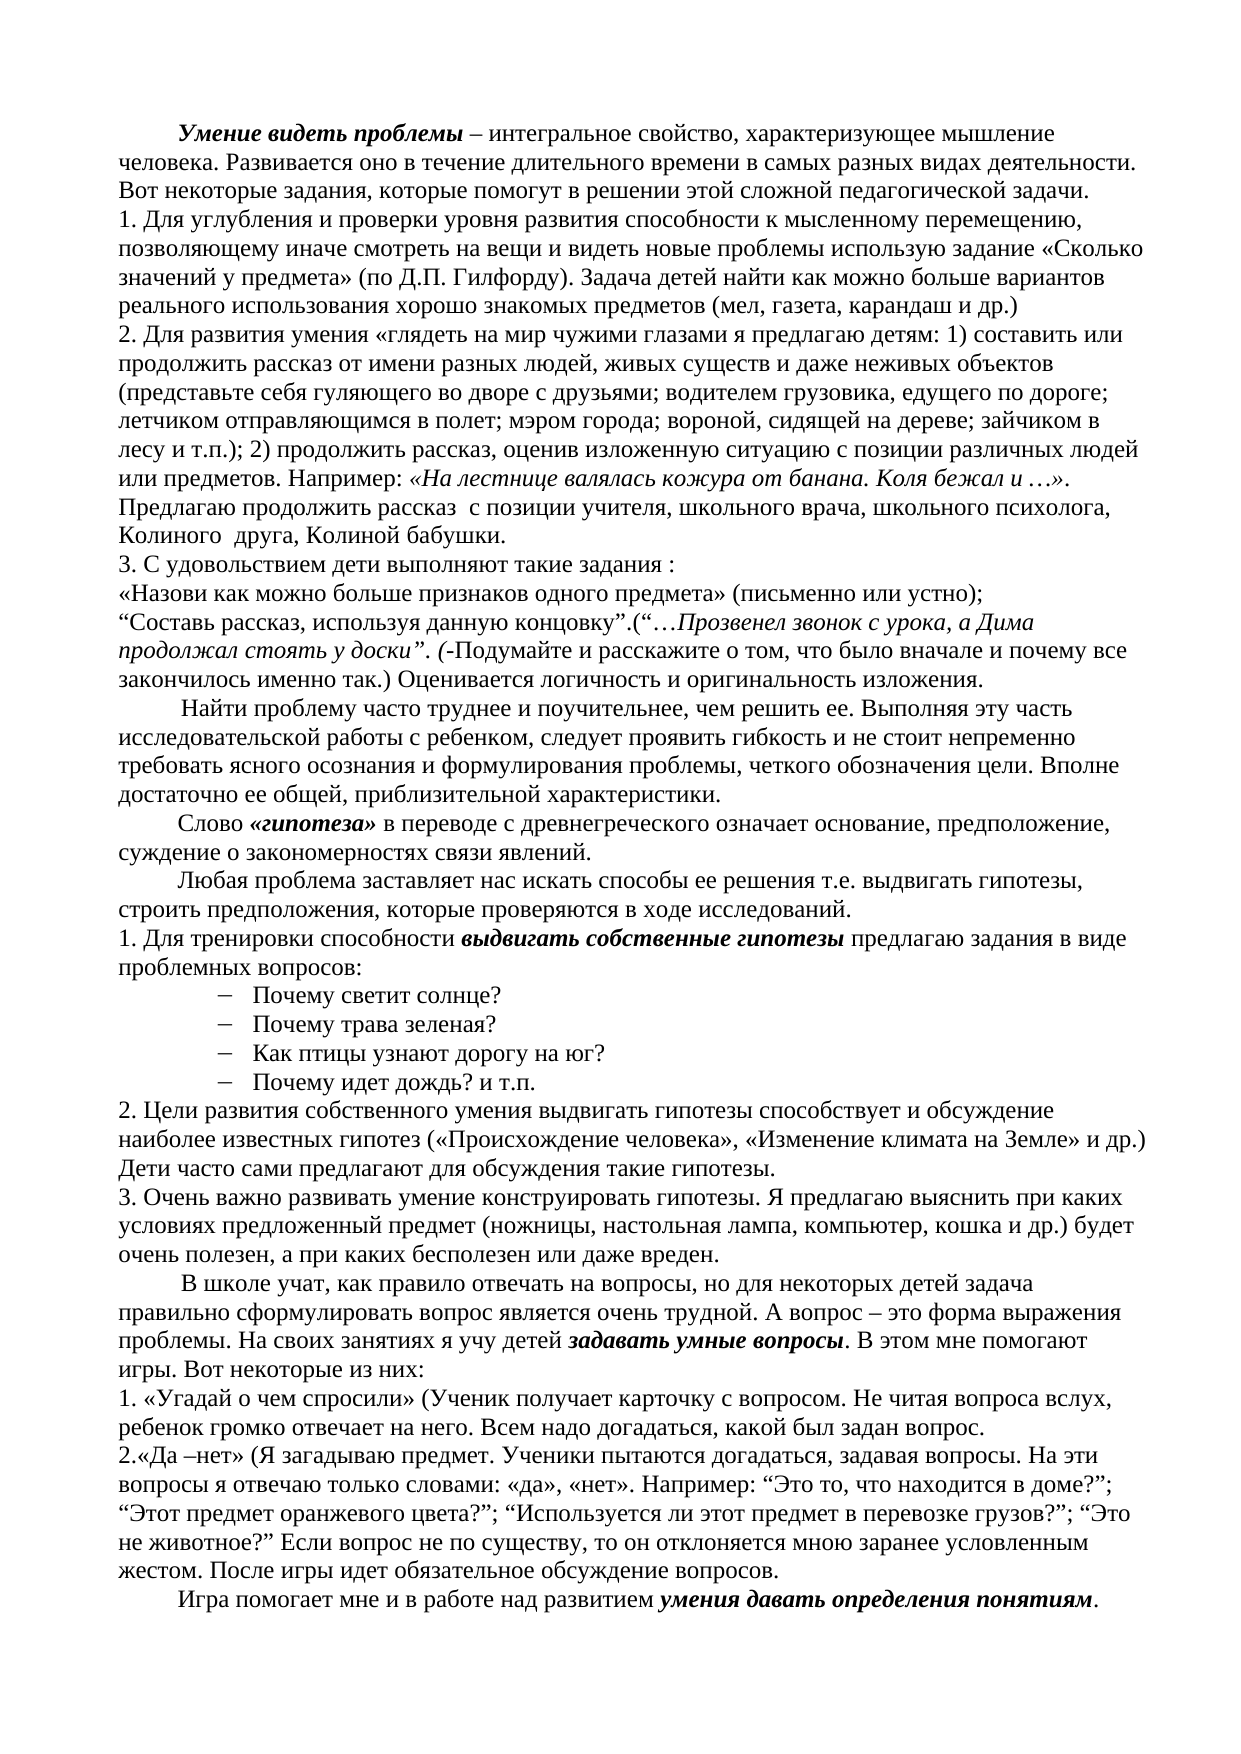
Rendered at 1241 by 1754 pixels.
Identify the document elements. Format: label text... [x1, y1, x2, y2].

text 2. Для развития умения «глядеть на мир чужими глазами я предлагаю детям: 1) составить или продолжить рассказ от имени разных людей, живых существ и даже неживых объектов (представьте себя гуляющего во дворе с друзьями; водителем грузовика, едущего по дороге; летчиком отправляющимся в полет; мэром города; вороной, сидящей на дереве; зайчиком в лесу и т.п.); 2) продолжить рассказ, оценив изложенную ситуацию с позиции различных людей или предметов. Например: «На лестнице валялась кожура от банана. Коля бежал и …». Предлагаю продолжить рассказ с позиции учителя, школьного врача, школьного психолога, Колиного друга, Колиной бабушки. [118, 319, 1152, 549]
text Игра помогает мне и в работе над развитием умения давать определения понятиям. [177, 1584, 1152, 1613]
text 1. Для тренировки способности выдвигать собственные гипотезы предлагаю задания в виде проблемных вопросов: [118, 923, 1152, 981]
list Как птицы узнают дорогу на юг? [215, 1038, 1152, 1067]
text “Составь рассказ, используя данную концовку”.(“…Прозвенел звонок с урока, а Дима продолжал стоять у доски”. (-Подумайте и расскажите о том, что было вначале и почему все закончилось именно так.) Оценивается логичность и оригинальность изложения. [118, 607, 1152, 693]
text Умение видеть проблемы – интегральное свойство, характеризующее мышление человека. Развивается оно в течение длительного времени в самых разных видах деятельности. Вот некоторые задания, которые помогут в решении этой сложной педагогической задачи. [118, 118, 1152, 204]
text 1. «Угадай о чем спросили» (Ученик получает карточку с вопросом. Не читая вопроса вслух, ребенок громко отвечает на него. Всем надо догадаться, какой был задан вопрос. [118, 1383, 1152, 1441]
text 3. С удовольствием дети выполняют такие задания : [118, 549, 1152, 578]
text Любая проблема заставляет нас искать способы ее решения т.е. выдвигать гипотезы, строить предположения, которые проверяются в ходе исследований. [118, 866, 1152, 923]
text Найти проблему часто труднее и поучительнее, чем решить ее. Выполняя эту часть исследовательской работы с ребенком, следует проявить гибкость и не стоит непременно требовать ясного осознания и формулирования проблемы, четкого обозначения цели. Вполне достаточно ее общей, приблизительной характеристики. [118, 693, 1152, 808]
text 2. Цели развития собственного умения выдвигать гипотезы способствует и обсуждение наиболее известных гипотез («Происхождение человека», «Изменение климата на Земле» и др.) Дети часто сами предлагают для обсуждения такие гипотезы. [118, 1096, 1152, 1182]
list Почему светит солнце? [215, 981, 1152, 1009]
text В школе учат, как правило отвечать на вопросы, но для некоторых детей задача правильно сформулировать вопрос является очень трудной. А вопрос – это форма выражения проблемы. На своих занятиях я учу детей задавать умные вопросы. В этом мне помогают игры. Вот некоторые из них: [118, 1268, 1152, 1383]
text 1. Для углубления и проверки уровня развития способности к мысленному перемещению, позволяющему иначе смотреть на вещи и видеть новые проблемы использую задание «Сколько значений у предмета» (по Д.П. Гилфорду). Задача детей найти как можно больше вариантов реального использования хорошо знакомых предметов (мел, газета, карандаш и др.) [118, 204, 1152, 319]
text 2.«Да –нет» (Я загадываю предмет. Ученики пытаются догадаться, задавая вопросы. На эти вопросы я отвечаю только словами: «да», «нет». Например: “Это то, что находится в доме?”; “Этот предмет оранжевого цвета?”; “Используется ли этот предмет в перевозке грузов?”; “Это не животное?” Если вопрос не по существу, то он отклоняется мною заранее условленным жестом. После игры идет обязательное обсуждение вопросов. [118, 1441, 1152, 1584]
text Слово «гипотеза» в переводе с древнегреческого означает основание, предположение, суждение о закономерностях связи явлений. [118, 808, 1152, 866]
text 3. Очень важно развивать умение конструировать гипотезы. Я предлагаю выяснить при каких условиях предложенный предмет (ножницы, настольная лампа, компьютер, кошка и др.) будет очень полезен, а при каких бесполезен или даже вреден. [118, 1182, 1152, 1268]
list Почему трава зеленая? [215, 1009, 1152, 1038]
text «Назови как можно больше признаков одного предмета» (письменно или устно); [118, 578, 1152, 607]
list Почему идет дождь? и т.п. [215, 1067, 1152, 1096]
